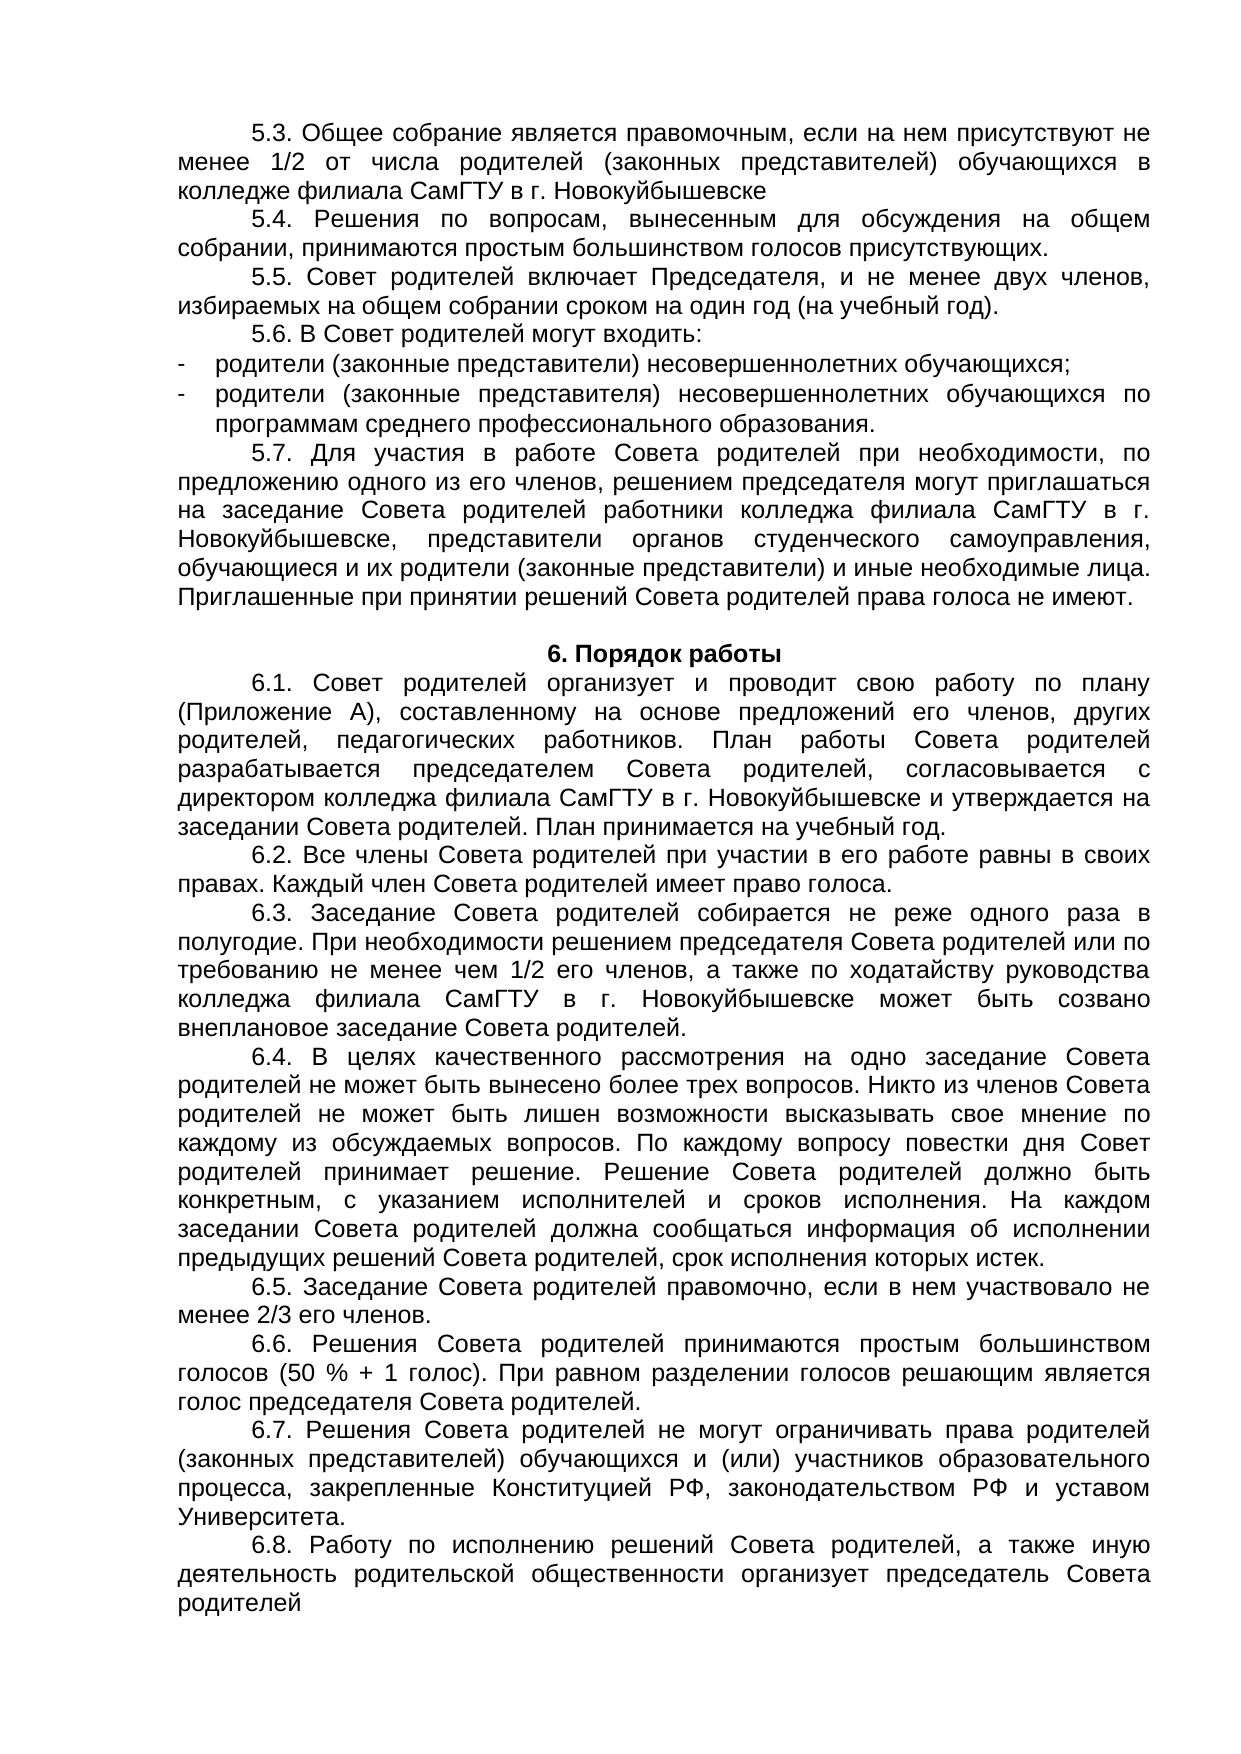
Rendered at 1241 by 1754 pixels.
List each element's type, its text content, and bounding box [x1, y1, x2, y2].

text 6.1. Совет родителей организует и проводит свою работу по плану (Приложение А), составленному на основе предложений его членов, других родителей, педагогических работников. План работы Совета родителей разрабатывается председателем Совета родителей, согласовывается с директором колледжа филиала СамГТУ в г. Новокуйбышевске и утверждается на заседании Совета родителей. План принимается на учебный год. [177, 668, 1152, 840]
text 5.6. В Совет родителей могут входить: [177, 319, 1152, 348]
text 5.5. Совет родителей включает Председателя, и не менее двух членов, избираемых на общем собрании сроком на один год (на учебный год). [177, 262, 1152, 319]
text 5.3. Общее собрание является правомочным, если на нем присутствуют не менее 1/2 от числа родителей (законных представителей) обучающихся в колледже филиала СамГТУ в г. Новокуйбышевске [177, 118, 1152, 204]
list родители (законные представители) несовершеннолетних обучающихся; [177, 348, 1152, 379]
text 5.7. Для участия в работе Совета родителей при необходимости, по предложению одного из его членов, решением председателя могут приглашаться на заседание Совета родителей работники колледжа филиала СамГТУ в г. Новокуйбышевске, представители органов студенческого самоуправления, обучающиеся и их родители (законные представители) и иные необходимые лица. Приглашенные при принятии решений Совета родителей права голоса не имеют. [177, 438, 1152, 610]
list родители (законные представителя) несовершеннолетних обучающихся по программам среднего профессионального образования. [177, 379, 1152, 438]
text 6.6. Решения Совета родителей принимаются простым большинством голосов (50 % + 1 голос). При равном разделении голосов решающим является голос председателя Совета родителей. [177, 1329, 1152, 1415]
text 6.3. Заседание Совета родителей собирается не реже одного раза в полугодие. При необходимости решением председателя Совета родителей или по требованию не менее чем 1/2 его членов, а также по ходатайству руководства колледжа филиала СамГТУ в г. Новокуйбышевске может быть созвано внеплановое заседание Совета родителей. [177, 898, 1152, 1042]
text 5.4. Решения по вопросам, вынесенным для обсуждения на общем собрании, принимаются простым большинством голосов присутствующих. [177, 204, 1152, 262]
text 6.2. Все члены Совета родителей при участии в его работе равны в своих правах. Каждый член Совета родителей имеет право голоса. [177, 840, 1152, 898]
text 6.7. Решения Совета родителей не могут ограничивать права родителей (законных представителей) обучающихся и (или) участников образовательного процесса, закрепленные Конституцией РФ, законодательством РФ и уставом Университета. [177, 1415, 1152, 1530]
text 6.5. Заседание Совета родителей правомочно, если в нем участвовало не менее 2/3 его членов. [177, 1272, 1152, 1329]
text 6. Порядок работы [177, 639, 1152, 668]
text 6.4. В целях качественного рассмотрения на одно заседание Совета родителей не может быть вынесено более трех вопросов. Никто из членов Совета родителей не может быть лишен возможности высказывать свое мнение по каждому из обсуждаемых вопросов. По каждому вопросу повестки дня Совет родителей принимает решение. Решение Совета родителей должно быть конкретным, с указанием исполнителей и сроков исполнения. На каждом заседании Совета родителей должна сообщаться информация об исполнении предыдущих решений Совета родителей, срок исполнения которых истек. [177, 1042, 1152, 1272]
text 6.8. Работу по исполнению решений Совета родителей, а также иную деятельность родительской общественности организует председатель Совета родителей [177, 1530, 1152, 1617]
